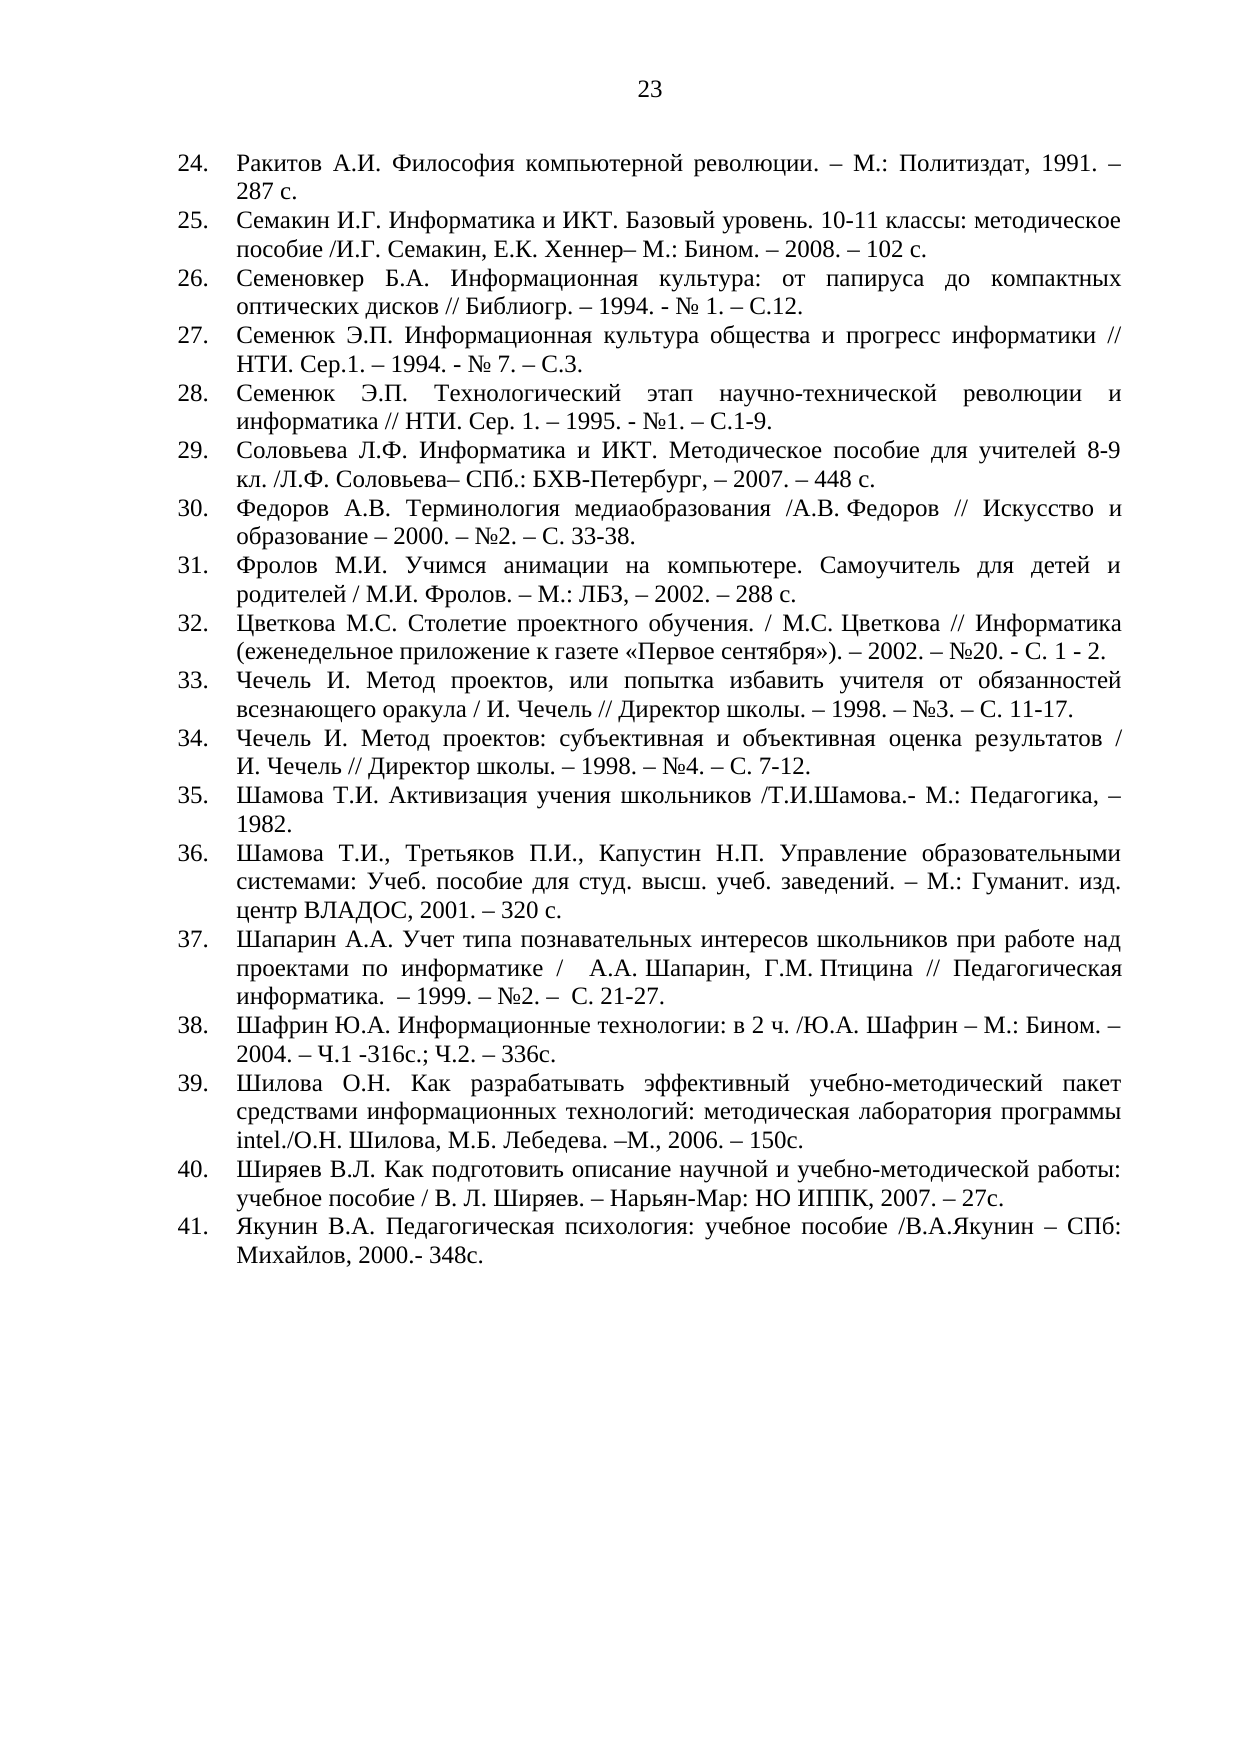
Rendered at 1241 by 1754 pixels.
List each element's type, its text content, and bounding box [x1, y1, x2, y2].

list Семакин И.Г. Информатика и ИКТ. Базовый уровень. 10-11 классы: методическое пособие /И.Г. Семакин, Е.К. Хеннер– М.: Бином. – 2008. – 102 с. [177, 205, 1122, 263]
list Семенюк Э.П. Технологический этап научно-технической революции и информатика // НТИ. Сер. 1. – 1995. - №1. – С.1-9. [177, 378, 1122, 435]
list Якунин В.А. Педагогическая психология: учебное пособие /В.А.Якунин – СПб: Михайлов, 2000.- 348с. [177, 1211, 1122, 1269]
list Шафрин Ю.А. Информационные технологии: в 2 ч. /Ю.А. Шафрин – М.: Бином. – 2004. – Ч.1 -316с.; Ч.2. – 336с. [177, 1010, 1122, 1068]
list Федоров А.В. Терминология медиаобразования /А.В. Федоров // Искусство и образование – 2000. – №2. – С. 33-38. [177, 493, 1122, 550]
list Семенюк Э.П. Информационная культура общества и прогресс информатики // НТИ. Сер.1. – 1994. - № 7. – С.3. [177, 320, 1122, 378]
list Шамова Т.И., Третьяков П.И., Капустин Н.П. Управление образовательными системами: Учеб. пособие для студ. высш. учеб. заведений. – М.: Гуманит. изд. центр ВЛАДОС, 2001. – 320 с. [177, 838, 1122, 924]
list Ширяев В.Л. Как подготовить описание научной и учебно-методической работы: учебное пособие / В. Л. Ширяев. – Нарьян-Мар: НО ИППК, 2007. – 27с. [177, 1154, 1122, 1211]
list Чечель И. Метод проектов, или попытка избавить учителя от обязанностей всезнающего оракула / И. Чечель // Директор школы. – 1998. – №3. – С. 11-17. [177, 665, 1122, 723]
list Фролов М.И. Учимся анимации на компьютере. Самоучитель для детей и родителей / М.И. Фролов. – М.: ЛБЗ, – 2002. – 288 с. [177, 550, 1122, 608]
list Цветкова М.С. Столетие проектного обучения. / М.С. Цветкова // Информатика (еженедельное приложение к газете «Первое сентября»). – 2002. – №20. - С. 1 - 2. [177, 608, 1122, 665]
list Семеновкер Б.А. Информационная культура: от папируса до компактных оптических дисков // Библиогр. – 1994. - № 1. – С.12. [177, 263, 1122, 320]
list Шамова Т.И. Активизация учения школьников /Т.И.Шамова.- М.: Педагогика, – 1982. [177, 780, 1122, 838]
list Шапарин А.А. Учет типа познавательных интересов школьников при работе над проектами по информатике / А.А. Шапарин, Г.М. Птицина // Педагогическая информатика. – 1999. – №2. – С. 21-27. [177, 924, 1122, 1010]
list Чечель И. Метод проектов: субъективная и объективная оценка результатов / И. Чечель // Директор школы. – 1998. – №4. – С. 7-12. [177, 723, 1122, 780]
list Соловьева Л.Ф. Информатика и ИКТ. Методическое пособие для учителей 8-9 кл. /Л.Ф. Соловьева– СПб.: БХВ-Петербург, – 2007. – 448 с. [177, 435, 1122, 493]
list Ракитов А.И. Философия компьютерной революции. – М.: Политиздат, 1991. – 287 с. [177, 148, 1122, 205]
list Шилова О.Н. Как разрабатывать эффективный учебно-методический пакет средствами информационных технологий: методическая лаборатория программы intel./О.Н. Шилова, М.Б. Лебедева. –М., 2006. – 150с. [177, 1068, 1122, 1154]
